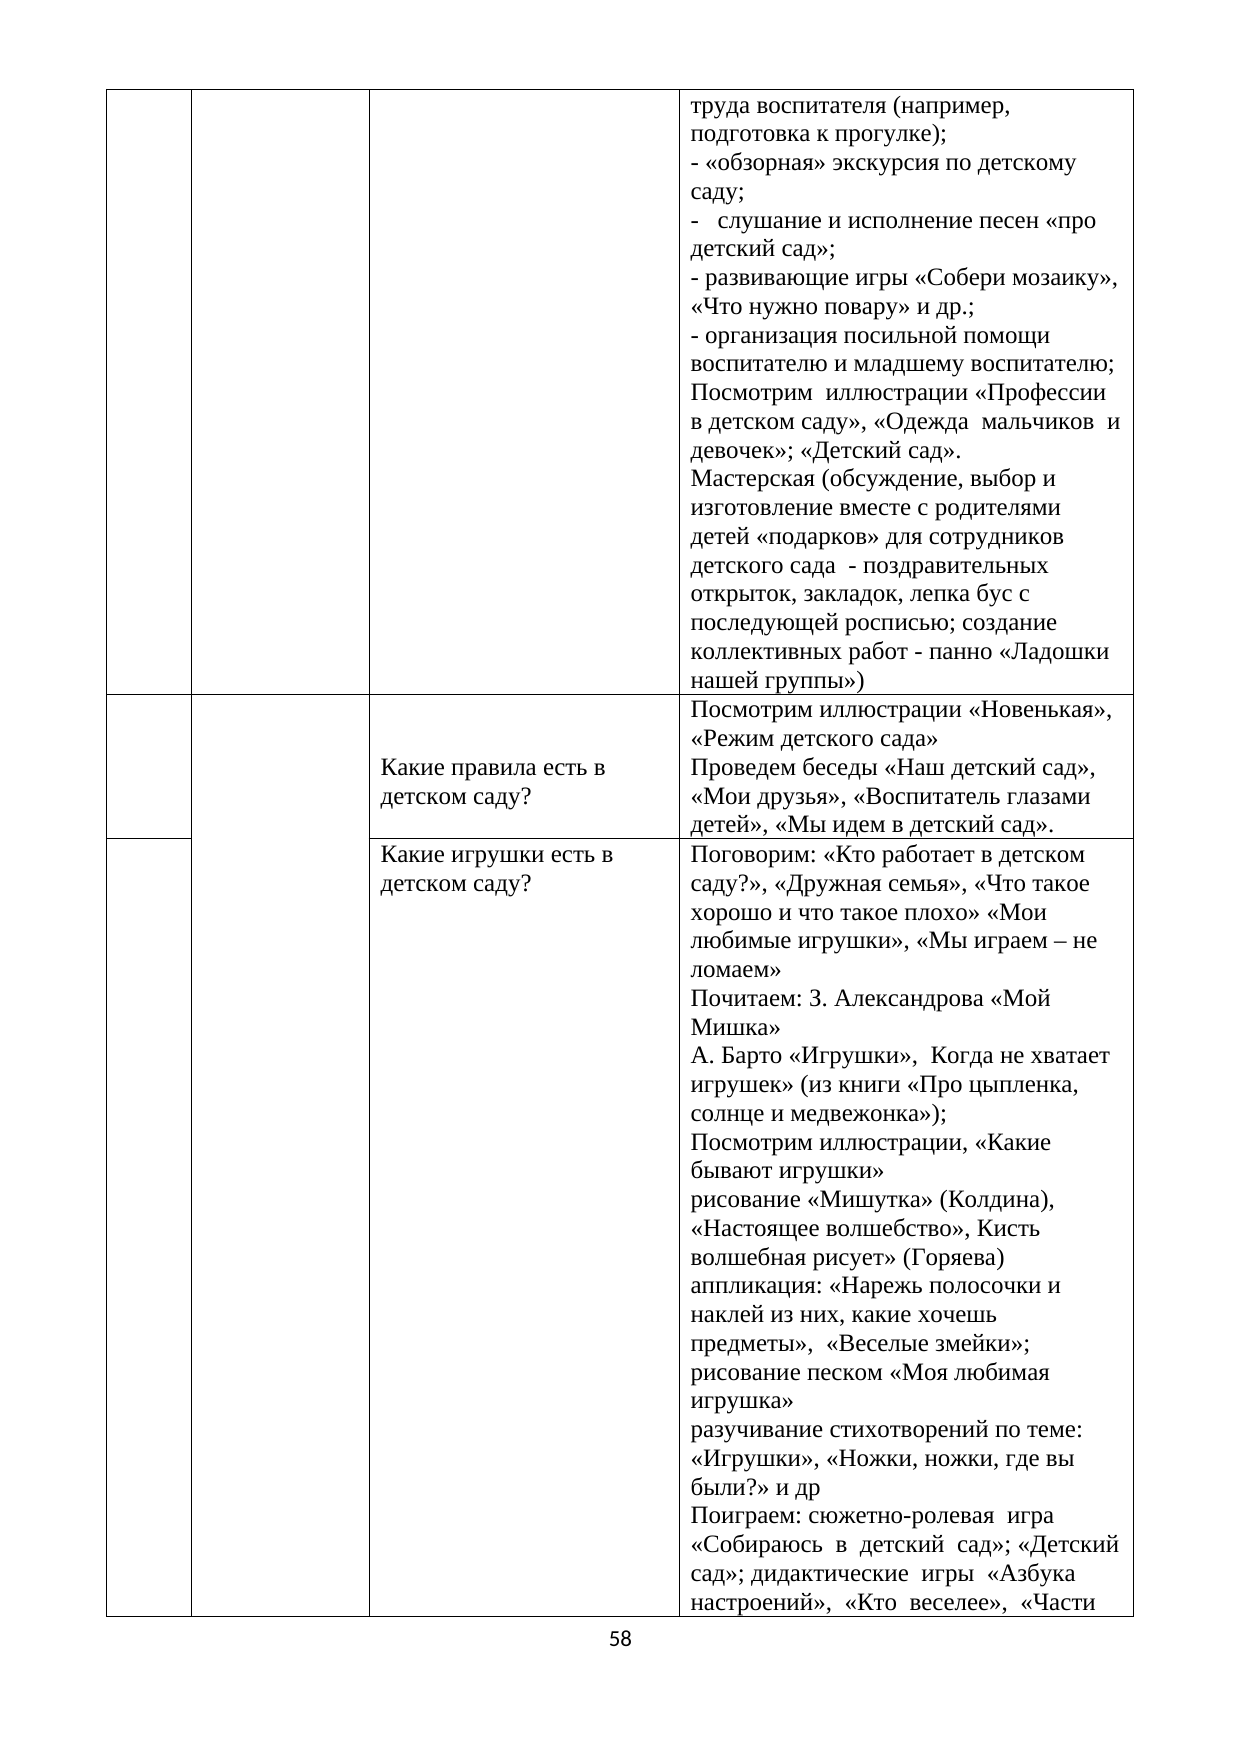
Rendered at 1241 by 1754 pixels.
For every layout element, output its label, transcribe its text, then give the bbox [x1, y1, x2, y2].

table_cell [680, 839, 1133, 1616]
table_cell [680, 90, 1133, 693]
table_cell [107, 839, 191, 1616]
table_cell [370, 90, 679, 693]
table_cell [192, 90, 369, 693]
table_cell [107, 695, 191, 838]
table_cell [192, 695, 369, 1616]
table_cell Какие правила есть в детском саду? [370, 695, 679, 838]
table_cell 2 [107, 90, 191, 693]
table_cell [370, 839, 679, 1616]
table_cell Посмотрим иллюстрации «Новенькая», «Режим детского сада» Проведем беседы «Наш детский сад», «Мои друзья», «Воспитатель глазами детей», «Мы идем в детский сад». [680, 695, 1133, 838]
